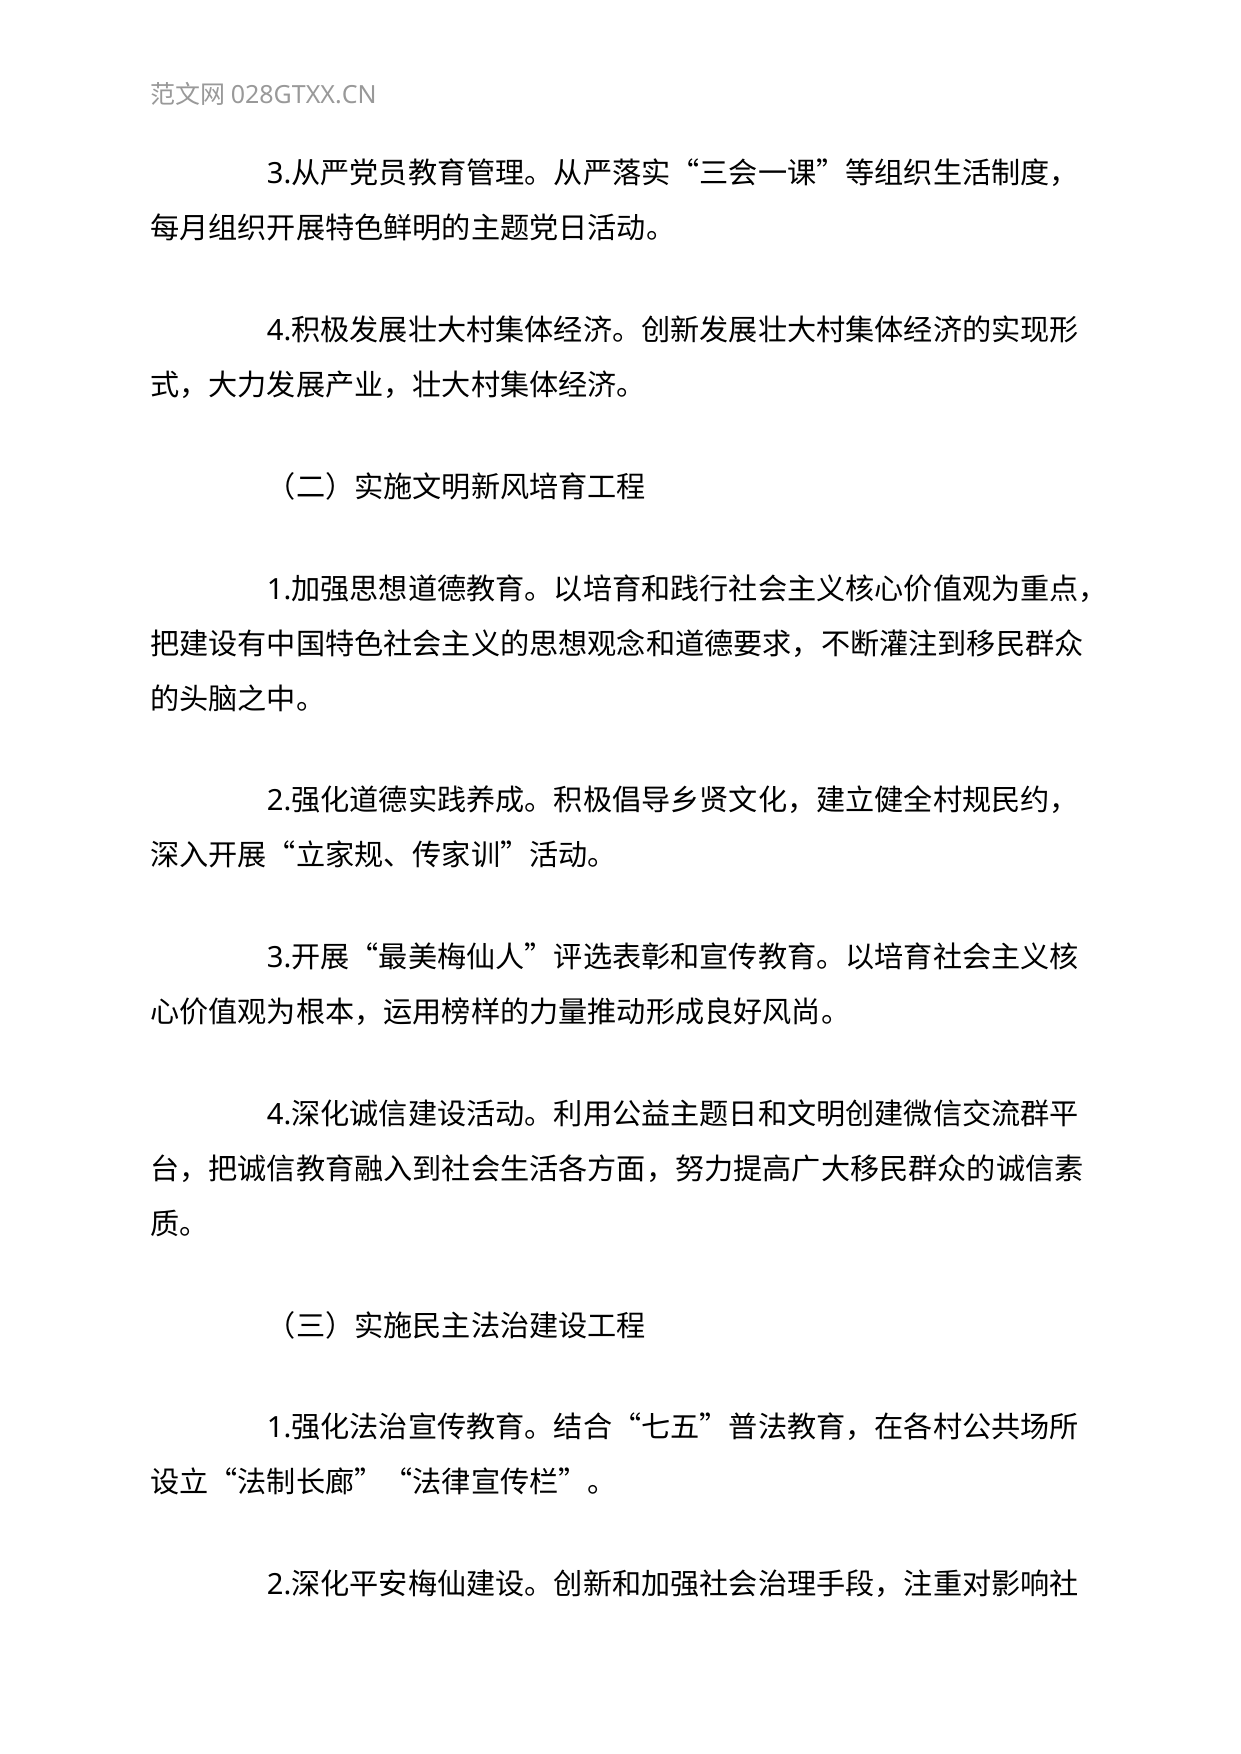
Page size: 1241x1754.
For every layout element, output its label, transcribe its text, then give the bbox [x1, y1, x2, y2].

text （三）实施民主法治建设工程 [150, 1302, 1090, 1344]
text 1.强化法治宣传教育。结合“七五”普法教育，在各村公共场所设立“法制长廊”“法律宣传栏”。 [150, 1404, 1090, 1501]
text 3.开展“最美梅仙人”评选表彰和宣传教育。以培育社会主义核心价值观为根本，运用榜样的力量推动形成良好风尚。 [150, 934, 1090, 1031]
text 3.从严党员教育管理。从严落实“三会一课”等组织生活制度，每月组织开展特色鲜明的主题党日活动。 [150, 150, 1090, 247]
text 4.积极发展壮大村集体经济。创新发展壮大村集体经济的实现形式，大力发展产业，壮大村集体经济。 [150, 307, 1090, 404]
text 2.强化道德实践养成。积极倡导乡贤文化，建立健全村规民约，深入开展“立家规、传家训”活动。 [150, 777, 1090, 874]
text （二）实施文明新风培育工程 [150, 463, 1090, 506]
text 1.加强思想道德教育。以培育和践行社会主义核心价值观为重点，把建设有中国特色社会主义的思想观念和道德要求，不断灌注到移民群众的头脑之中。 [150, 565, 1090, 717]
text 4.深化诚信建设活动。利用公益主题日和文明创建微信交流群平台，把诚信教育融入到社会生活各方面，努力提高广大移民群众的诚信素质。 [150, 1091, 1090, 1243]
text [150, 1561, 1090, 1603]
